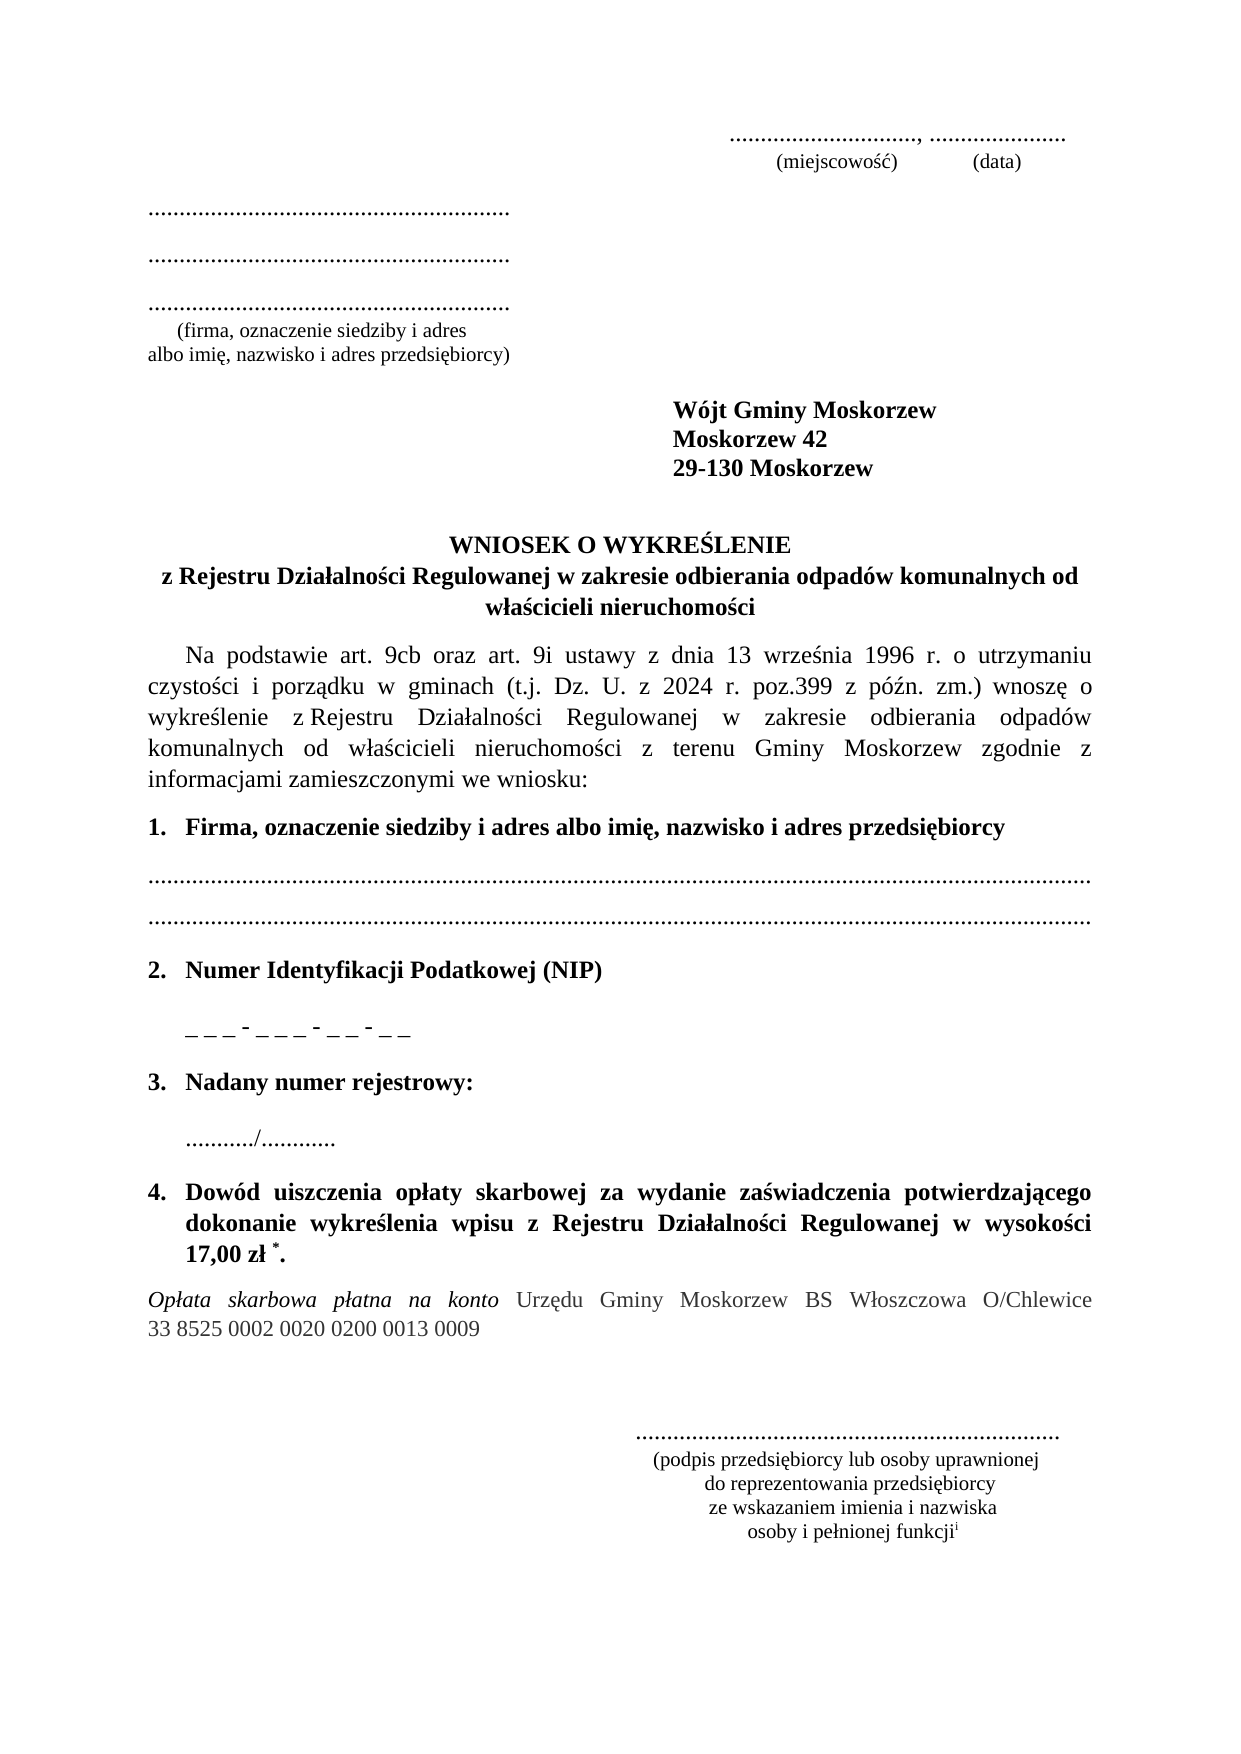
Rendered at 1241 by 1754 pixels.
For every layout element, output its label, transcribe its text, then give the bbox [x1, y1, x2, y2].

text Na podstawie art. 9cb oraz art. 9i ustawy z dnia 13 września 1996 r. o utrzymaniu czystości i porządku w gminach (t.j. Dz. U. z 2024 r. poz.399 z późn. zm.) wnoszę o wykreślenie z Rejestru Działalności Regulowanej w zakresie odbierania odpadów komunalnych od właścicieli nieruchomości z terenu Gminy Moskorzew zgodnie z informacjami zamieszczonymi we wniosku: [148, 640, 1092, 793]
text WNIOSEK O WYKREŚLENIE [148, 530, 1092, 559]
list (podpis przedsiębiorcy lub osoby uprawnionej do reprezentowania przedsiębiorcy ze wskazaniem imienia i nazwiska osoby i pełnionej funkcji [600, 1447, 1092, 1543]
text .......................................................... [148, 287, 1092, 316]
text Moskorzew 42 [673, 424, 1092, 453]
text .............................., ...................... [729, 118, 1092, 147]
text .........../............ [185, 1123, 1092, 1152]
text 3. Nadany numer rejestrowy: [148, 1067, 1092, 1096]
text (miejscowość) (data) [776, 149, 1092, 173]
text _ _ _ - _ _ _ - _ _ - _ _ [185, 1011, 1092, 1039]
text ....................................................................................................................................................... [148, 860, 1092, 888]
text (firma, oznaczenie siedziby i adres [177, 318, 1092, 342]
text z Rejestru Działalności Regulowanej w zakresie odbierania odpadów komunalnych od właścicieli nieruchomości [148, 561, 1092, 621]
text .................................................................... [635, 1416, 1092, 1445]
text 2. Numer Identyfikacji Podatkowej (NIP) [148, 955, 1092, 983]
text .......................................................... [148, 192, 1092, 221]
text Wójt Gminy Moskorzew [673, 395, 1092, 424]
text 29-130 Moskorzew [673, 453, 1092, 481]
text albo imię, nazwisko i adres przedsiębiorcy) [148, 342, 1092, 366]
text 4. Dowód uiszczenia opłaty skarbowej za wydanie zaświadczenia potwierdzającego dokonanie wykreślenia wpisu z Rejestru Działalności Regulowanej w wysokości 17,00 zł *. [148, 1177, 1092, 1267]
text Opłata skarbowa płatna na konto Urzędu Gminy Moskorzew BS Włoszczowa O/Chlewice 33 8525 0002 0020 0200 0013 0009 [148, 1286, 1092, 1341]
text ....................................................................................................................................................... [148, 901, 1092, 930]
text 1. Firma, oznaczenie siedziby i adres albo imię, nazwisko i adres przedsiębiorcy [148, 812, 1092, 841]
text .......................................................... [148, 239, 1092, 268]
